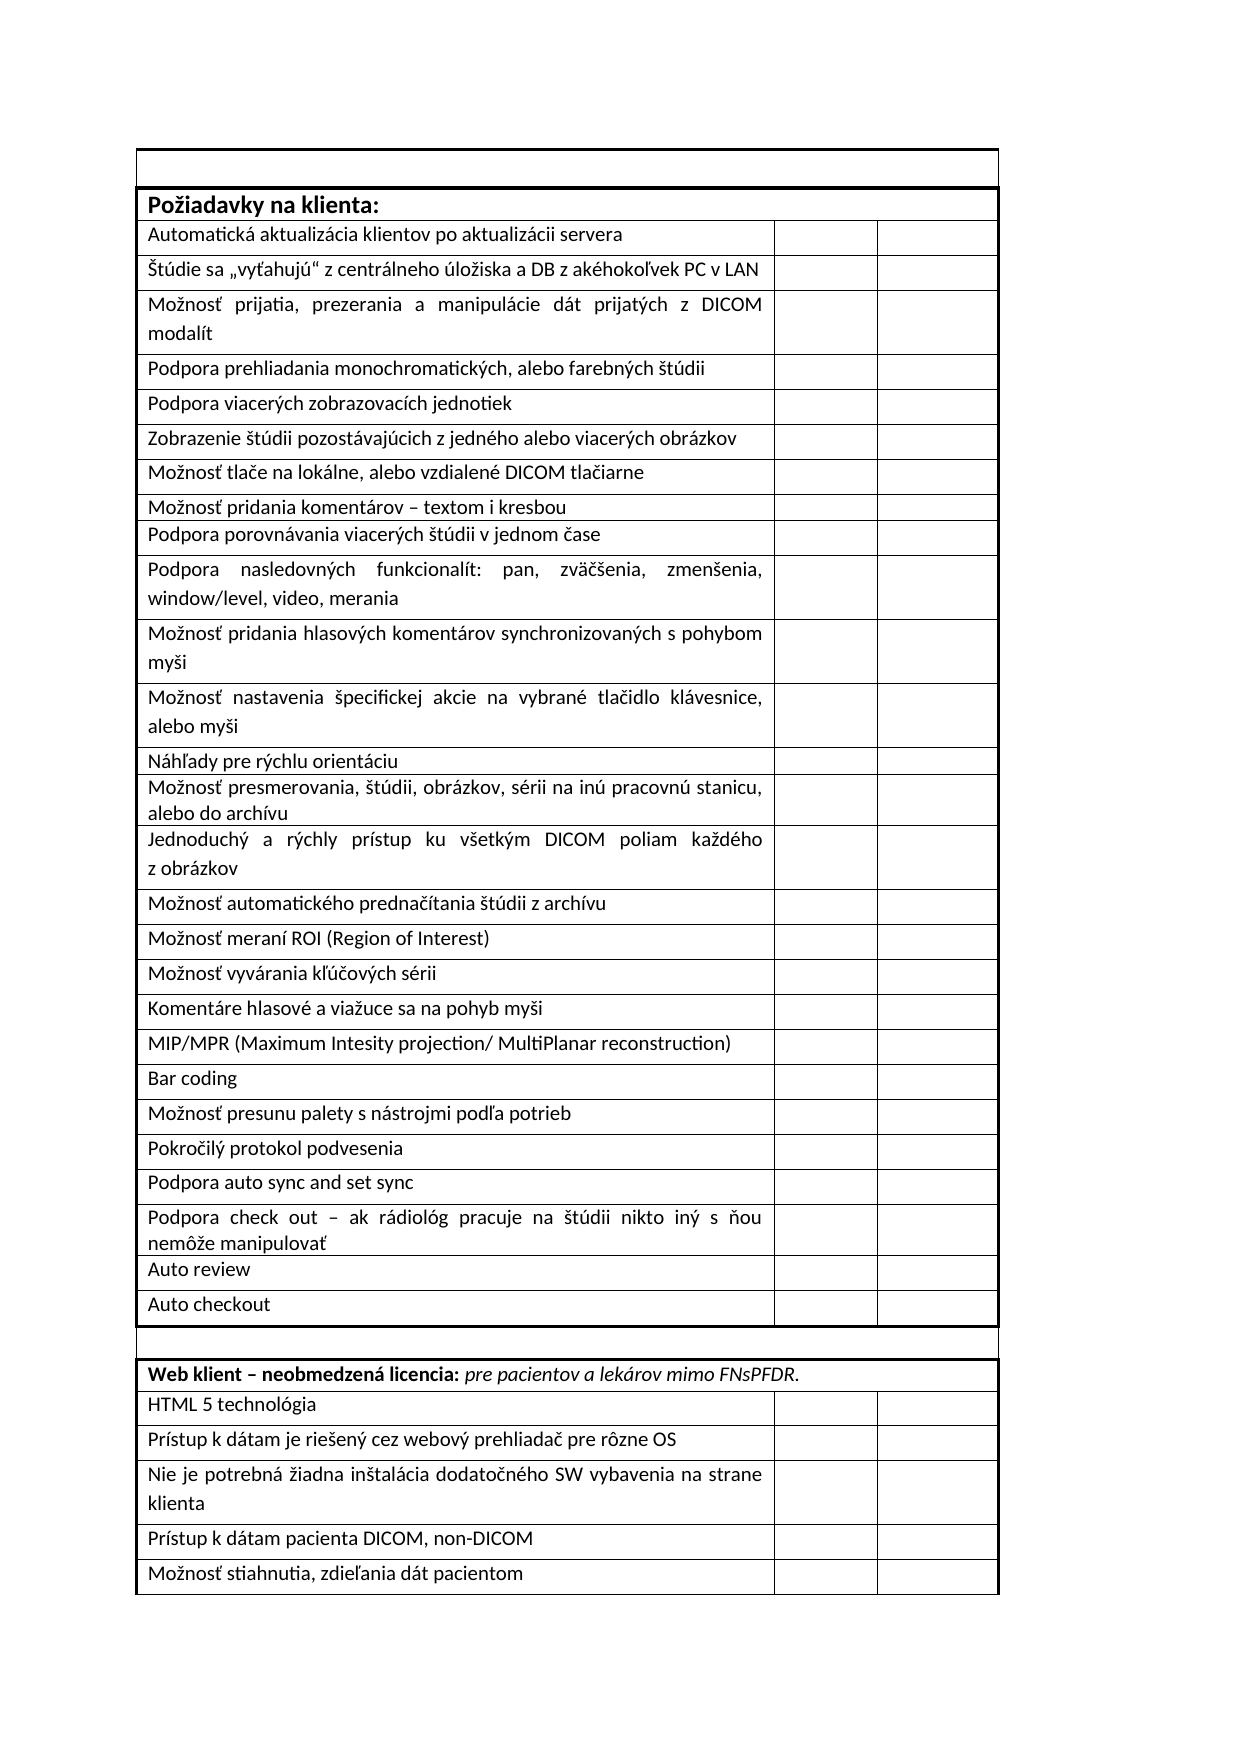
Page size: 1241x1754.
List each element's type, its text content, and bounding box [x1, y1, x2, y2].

table_cell Možnosť meraní ROI (Region of Interest) [138, 925, 774, 959]
table_cell Možnosť tlače na lokálne, alebo vzdialené DICOM tlačiarne [138, 460, 774, 493]
table_cell Štúdie sa „vyťahujú“ z centrálneho úložiska a DB z akéhokoľvek PC v LAN [138, 256, 774, 290]
table_cell [775, 1426, 877, 1460]
table_cell [775, 495, 877, 520]
table_cell Možnosť vyvárania kľúčových sérii [138, 960, 774, 994]
table_cell [878, 1030, 997, 1064]
table_cell Bar coding [138, 1065, 774, 1099]
table_cell [775, 1256, 877, 1290]
table_cell Auto checkout [138, 1291, 774, 1325]
table_cell MIP/MPR (Maximum Intesity projection/ MultiPlanar reconstruction) [138, 1030, 774, 1064]
table_cell [775, 1525, 877, 1559]
table_cell [878, 1256, 997, 1290]
table_cell Podpora check out – ak rádiológ pracuje na štúdii nikto iný s ňou nemôže manipulovať [138, 1205, 774, 1255]
table_cell [775, 256, 877, 290]
table_cell [775, 221, 877, 255]
table_cell [878, 495, 997, 520]
table_cell [775, 1205, 877, 1255]
table_cell [775, 620, 877, 683]
table_cell [878, 684, 997, 747]
table_cell Podpora viacerých zobrazovacích jednotiek [138, 390, 774, 424]
table_cell [878, 775, 997, 825]
table_cell [775, 355, 877, 389]
table_cell [878, 1170, 997, 1203]
table_cell [878, 1426, 997, 1460]
table_cell Podpora prehliadania monochromatických, alebo farebných štúdii [138, 355, 774, 389]
table_cell [878, 355, 997, 389]
table_cell Podpora auto sync and set sync [138, 1170, 774, 1203]
table_cell [878, 1525, 997, 1559]
table_cell Možnosť presunu palety s nástrojmi podľa potrieb [138, 1100, 774, 1134]
table_cell Pokročilý protokol podvesenia [138, 1135, 774, 1168]
table_cell Možnosť pridania hlasových komentárov synchronizovaných s pohybom myši [138, 620, 774, 683]
table_cell [775, 960, 877, 994]
table_cell [775, 1291, 877, 1325]
table_cell [775, 1135, 877, 1168]
table_cell HTML 5 technológia [138, 1392, 774, 1425]
table_cell Možnosť prijatia, prezerania a manipulácie dát prijatých z DICOM modalít [138, 291, 774, 354]
table_cell [878, 890, 997, 924]
table_cell [775, 1392, 877, 1425]
table_cell [775, 1100, 877, 1134]
table_cell [775, 390, 877, 424]
table_cell [137, 151, 998, 186]
table_cell Web klient – neobmedzená licencia: pre pacientov a lekárov mimo FNsPFDR. [138, 1361, 997, 1391]
table_cell [878, 748, 997, 773]
table_cell [137, 1328, 998, 1358]
table_cell Automatická aktualizácia klientov po aktualizácii servera [138, 221, 774, 255]
table_cell [878, 291, 997, 354]
table_cell [878, 221, 997, 255]
table_cell Nie je potrebná žiadna inštalácia dodatočného SW vybavenia na strane klienta [138, 1461, 774, 1524]
table_cell [878, 826, 997, 889]
table_cell Jednoduchý a rýchly prístup ku všetkým DICOM poliam každého z obrázkov [138, 826, 774, 889]
table_cell [878, 995, 997, 1029]
table_cell [775, 1560, 877, 1594]
table_cell [878, 460, 997, 493]
table_cell Auto review [138, 1256, 774, 1290]
table_cell [878, 256, 997, 290]
table_cell [878, 390, 997, 424]
table_cell Komentáre hlasové a viažuce sa na pohyb myši [138, 995, 774, 1029]
table_cell [775, 1030, 877, 1064]
table_cell Možnosť pridania komentárov – textom i kresbou [138, 495, 774, 520]
table_cell [878, 1560, 997, 1594]
table_cell [775, 556, 877, 619]
table_cell [878, 1392, 997, 1425]
table_cell [775, 890, 877, 924]
table_cell [775, 460, 877, 493]
table_cell [878, 1100, 997, 1134]
table_cell [775, 521, 877, 555]
table_cell [775, 684, 877, 747]
table_cell [878, 1135, 997, 1168]
table_cell Náhľady pre rýchlu orientáciu [138, 748, 774, 773]
table_cell Zobrazenie štúdii pozostávajúcich z jedného alebo viacerých obrázkov [138, 425, 774, 458]
table_cell [878, 1065, 997, 1099]
table_cell [878, 620, 997, 683]
table_cell [775, 826, 877, 889]
table_cell Možnosť automatického prednačítania štúdii z archívu [138, 890, 774, 924]
table_cell [775, 925, 877, 959]
table_cell Prístup k dátam pacienta DICOM, non-DICOM [138, 1525, 774, 1559]
table_cell Možnosť stiahnutia, zdieľania dát pacientom [138, 1560, 774, 1594]
table_cell [878, 1461, 997, 1524]
table_cell [775, 995, 877, 1029]
table_cell Podpora nasledovných funkcionalít: pan, zväčšenia, zmenšenia, window/level, video, merania [138, 556, 774, 619]
table_cell [878, 1205, 997, 1255]
table_cell [775, 775, 877, 825]
table_cell Prístup k dátam je riešený cez webový prehliadač pre rôzne OS [138, 1426, 774, 1460]
table_cell Možnosť presmerovania, štúdii, obrázkov, sérii na inú pracovnú stanicu, alebo do archívu [138, 775, 774, 825]
table_cell Možnosť nastavenia špecifickej akcie na vybrané tlačidlo klávesnice, alebo myši [138, 684, 774, 747]
table_cell [878, 521, 997, 555]
table_cell [878, 425, 997, 458]
table_cell [775, 748, 877, 773]
table_cell [775, 1461, 877, 1524]
table_cell [878, 960, 997, 994]
table_cell [878, 556, 997, 619]
table_cell [775, 291, 877, 354]
table_cell Podpora porovnávania viacerých štúdii v jednom čase [138, 521, 774, 555]
table_cell [775, 425, 877, 458]
table_cell [775, 1170, 877, 1203]
table_cell [878, 1291, 997, 1325]
table_cell [878, 925, 997, 959]
table_cell Požiadavky na klienta: [138, 190, 997, 220]
table_cell [775, 1065, 877, 1099]
